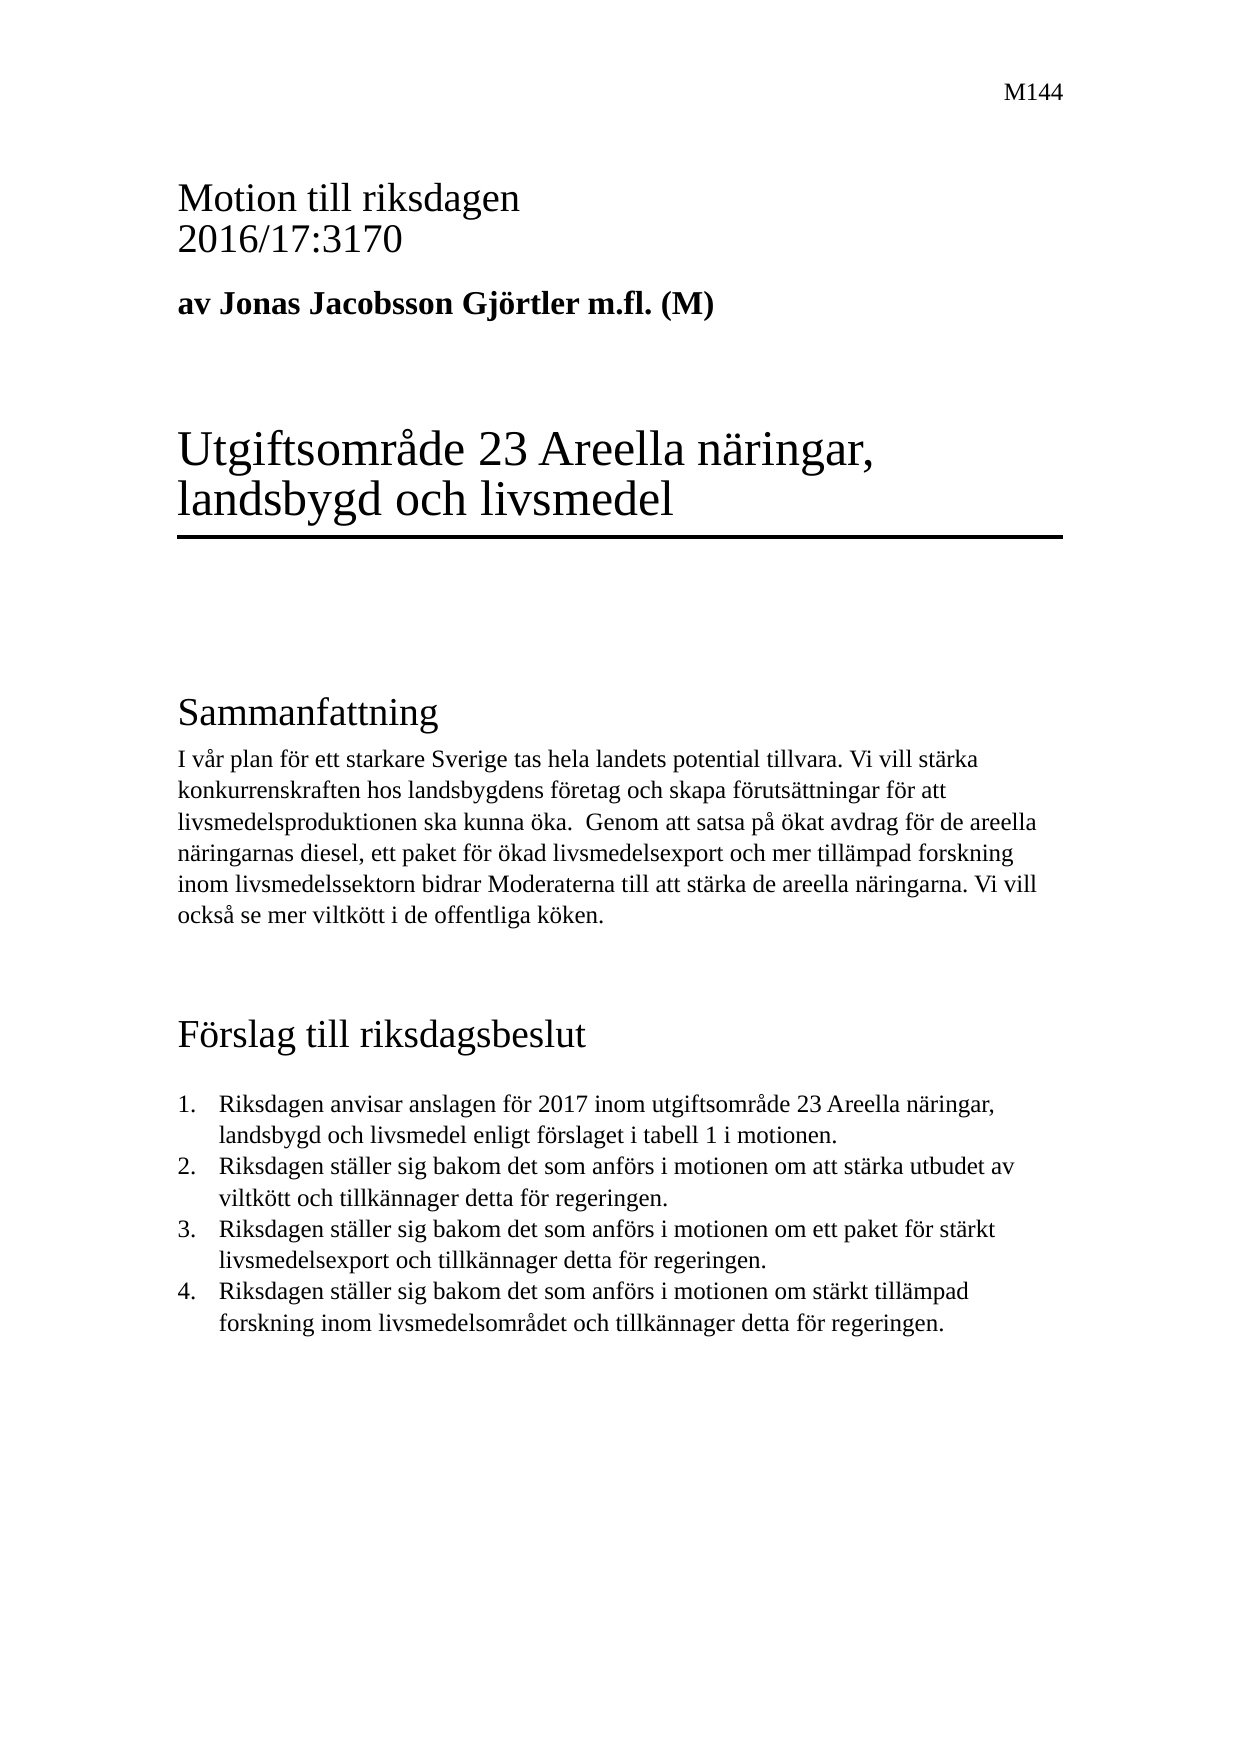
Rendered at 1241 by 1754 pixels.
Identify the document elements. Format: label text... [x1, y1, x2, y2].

subtitle Sammanfattning [177, 693, 1063, 733]
text I vår plan för ett starkare Sverige tas hela landets potential tillvara. Vi vill stärka konkurrenskraften hos landsbygdens företag och skapa förutsättningar för att livsmedelsproduktionen ska kunna öka. Genom att satsa på ökat avdrag för de areella näringarnas diesel, ett paket för ökad livsmedelsexport och mer tillämpad forskning inom livsmedelssektorn bidrar Moderaterna till att stärka de areella näringarna. Vi vill också se mer viltkött i de offentliga köken. [177, 742, 1063, 929]
